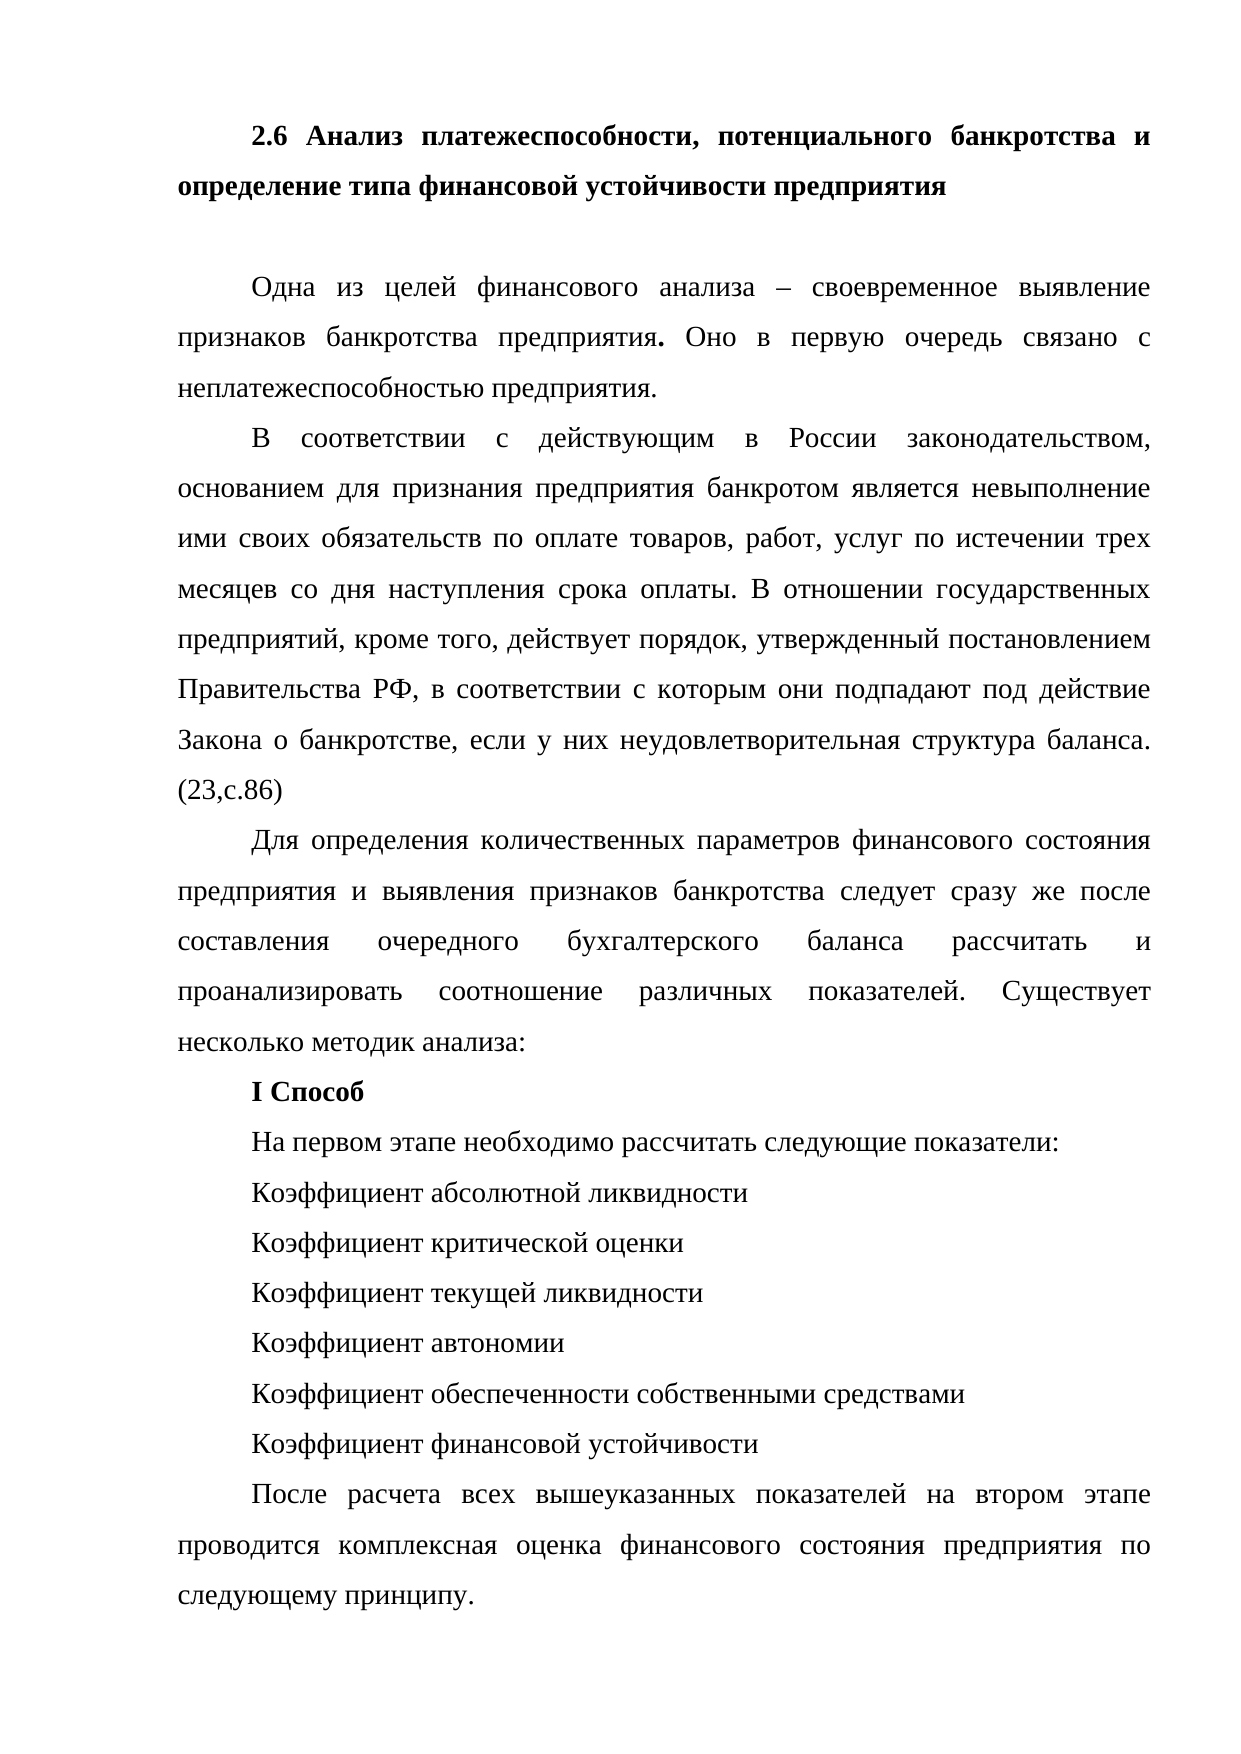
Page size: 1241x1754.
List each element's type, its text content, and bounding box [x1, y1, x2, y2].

text Коэффициент абсолютной ликвидности [177, 1175, 1152, 1208]
text В соответствии с действующим в России законодательством, основанием для признания предприятия банкротом является невыполнение ими своих обязательств по оплате товаров, работ, услуг по истечении трех месяцев со дня наступления срока оплаты. В отношении государственных предприятий, кроме того, действует порядок, утвержденный постановлением Правительства РФ, в соответствии с которым они подпадают под действие Закона о банкротстве, если у них неудовлетворительная структура баланса. (23,с.86) [177, 420, 1152, 806]
text Одна из целей финансового анализа – своевременное выявление признаков банкротства предприятия. Оно в первую очередь связано с неплатежеспособностью предприятия. [177, 269, 1152, 403]
text 2.6 Анализ платежеспособности, потенциального банкротства и определение типа финансовой устойчивости предприятия [177, 118, 1152, 202]
text Для определения количественных параметров финансового состояния предприятия и выявления признаков банкротства следует сразу же после составления очередного бухгалтерского баланса рассчитать и проанализировать соотношение различных показателей. Существует несколько методик анализа: [177, 822, 1152, 1057]
text Коэффициент текущей ликвидности [177, 1275, 1152, 1309]
text После расчета всех вышеуказанных показателей на втором этапе проводится комплексная оценка финансового состояния предприятия по следующему принципу. [177, 1477, 1152, 1611]
text Коэффициент автономии [177, 1326, 1152, 1359]
text I Способ [177, 1074, 1152, 1108]
text Коэффициент критической оценки [177, 1225, 1152, 1258]
text На первом этапе необходимо рассчитать следующие показатели: [177, 1124, 1152, 1158]
text Коэффициент финансовой устойчивости [177, 1426, 1152, 1460]
text Коэффициент обеспеченности собственными средствами [177, 1376, 1152, 1409]
